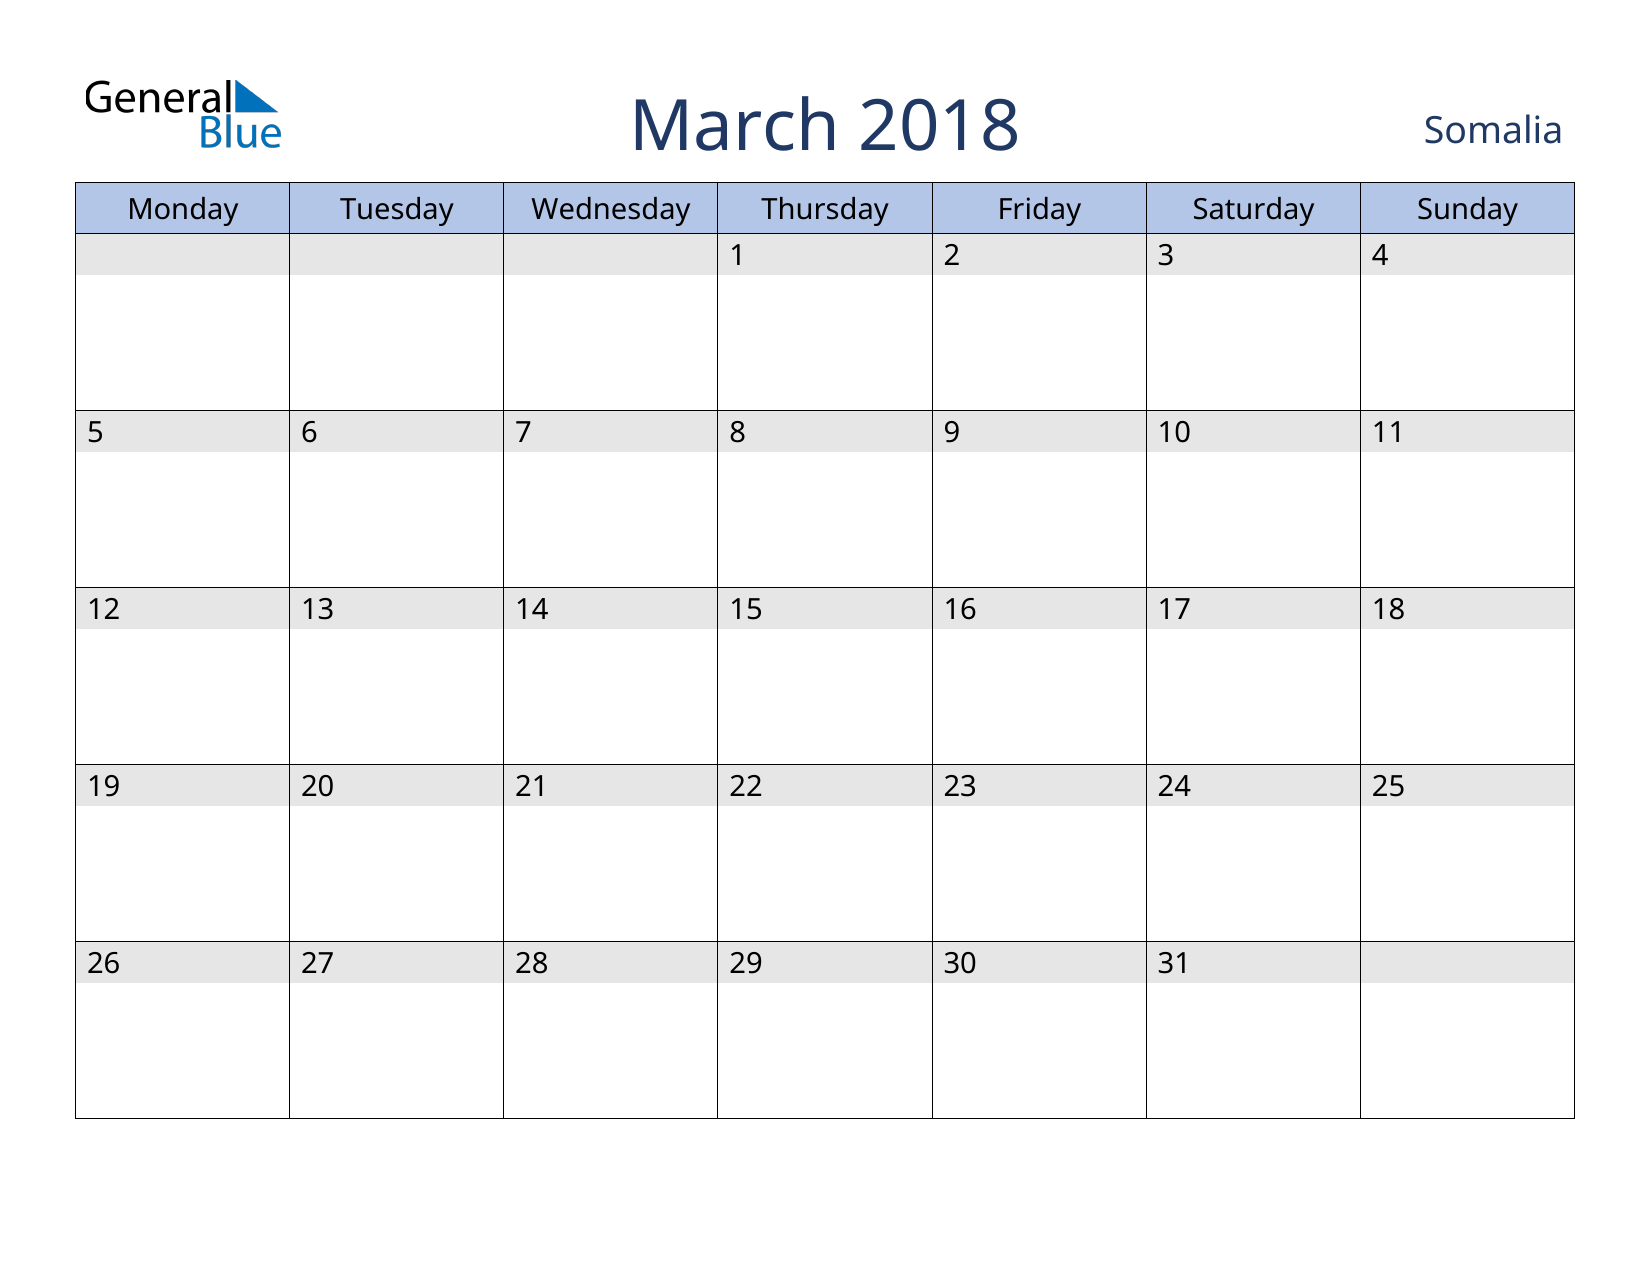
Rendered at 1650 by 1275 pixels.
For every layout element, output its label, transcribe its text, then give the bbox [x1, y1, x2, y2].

table_cell [504, 452, 717, 587]
table_cell [290, 234, 503, 275]
table_cell Sunday [1361, 183, 1574, 233]
table_cell [290, 629, 503, 764]
table_cell Saturday [1147, 183, 1360, 233]
table_cell 2 [933, 234, 1146, 275]
table_cell [1361, 275, 1574, 410]
table_cell 25 [1361, 765, 1574, 806]
table_cell [504, 806, 717, 941]
table_cell 20 [290, 765, 503, 806]
table_header March 2018 [504, 75, 1146, 182]
table_cell [290, 806, 503, 941]
table_cell 6 [290, 411, 503, 452]
table_cell 26 [76, 942, 289, 983]
table_cell [1361, 942, 1574, 983]
table_cell 3 [1147, 234, 1360, 275]
table_cell [76, 275, 289, 410]
table_cell Monday [76, 183, 289, 233]
table_cell [504, 275, 717, 410]
picture [86, 80, 281, 148]
table_cell [1147, 452, 1360, 587]
table_cell 18 [1361, 588, 1574, 629]
table_cell 21 [504, 765, 717, 806]
table_cell [76, 629, 289, 764]
table_cell [76, 452, 289, 587]
table_cell 10 [1147, 411, 1360, 452]
table_cell 5 [76, 411, 289, 452]
table_cell [76, 806, 289, 941]
table_cell 4 [1361, 234, 1574, 275]
table_cell [933, 983, 1146, 1118]
table_cell 13 [290, 588, 503, 629]
table_cell [1147, 275, 1360, 410]
table_cell [504, 983, 717, 1118]
table_cell [933, 452, 1146, 587]
table_cell [718, 452, 932, 587]
table_cell 22 [718, 765, 932, 806]
table_cell [933, 275, 1146, 410]
table_cell [718, 629, 932, 764]
table_cell 7 [504, 411, 717, 452]
table_cell 28 [504, 942, 717, 983]
table_cell 14 [504, 588, 717, 629]
table_cell 17 [1147, 588, 1360, 629]
table_cell 1 [718, 234, 932, 275]
table_cell [718, 983, 932, 1118]
table_cell 30 [933, 942, 1146, 983]
table_cell [76, 234, 289, 275]
table_cell [76, 983, 289, 1118]
table_cell [718, 806, 932, 941]
table_header Somalia [1146, 75, 1574, 182]
table_cell [1147, 629, 1360, 764]
table_cell Wednesday [504, 183, 717, 233]
table_cell 9 [933, 411, 1146, 452]
table_cell [504, 234, 717, 275]
table_cell [290, 983, 503, 1118]
table_cell 23 [933, 765, 1146, 806]
table_cell [1147, 983, 1360, 1118]
table_cell [1361, 452, 1574, 587]
table_cell 16 [933, 588, 1146, 629]
table_cell [1147, 806, 1360, 941]
table_cell [718, 275, 932, 410]
table_cell Friday [933, 183, 1146, 233]
table_cell 19 [76, 765, 289, 806]
table_cell [933, 806, 1146, 941]
table_cell Tuesday [290, 183, 503, 233]
table_cell 27 [290, 942, 503, 983]
table_cell 31 [1147, 942, 1360, 983]
table_cell [504, 629, 717, 764]
table_header [76, 75, 503, 182]
table_cell [933, 629, 1146, 764]
table_cell [1361, 806, 1574, 941]
table_cell [1361, 629, 1574, 764]
table_cell 24 [1147, 765, 1360, 806]
table_cell 11 [1361, 411, 1574, 452]
table_cell [290, 275, 503, 410]
table_cell 15 [718, 588, 932, 629]
table_cell [290, 452, 503, 587]
table_cell [1361, 983, 1574, 1118]
table_cell 12 [76, 588, 289, 629]
table_cell Thursday [718, 183, 932, 233]
table_cell 8 [718, 411, 932, 452]
table_cell 29 [718, 942, 932, 983]
